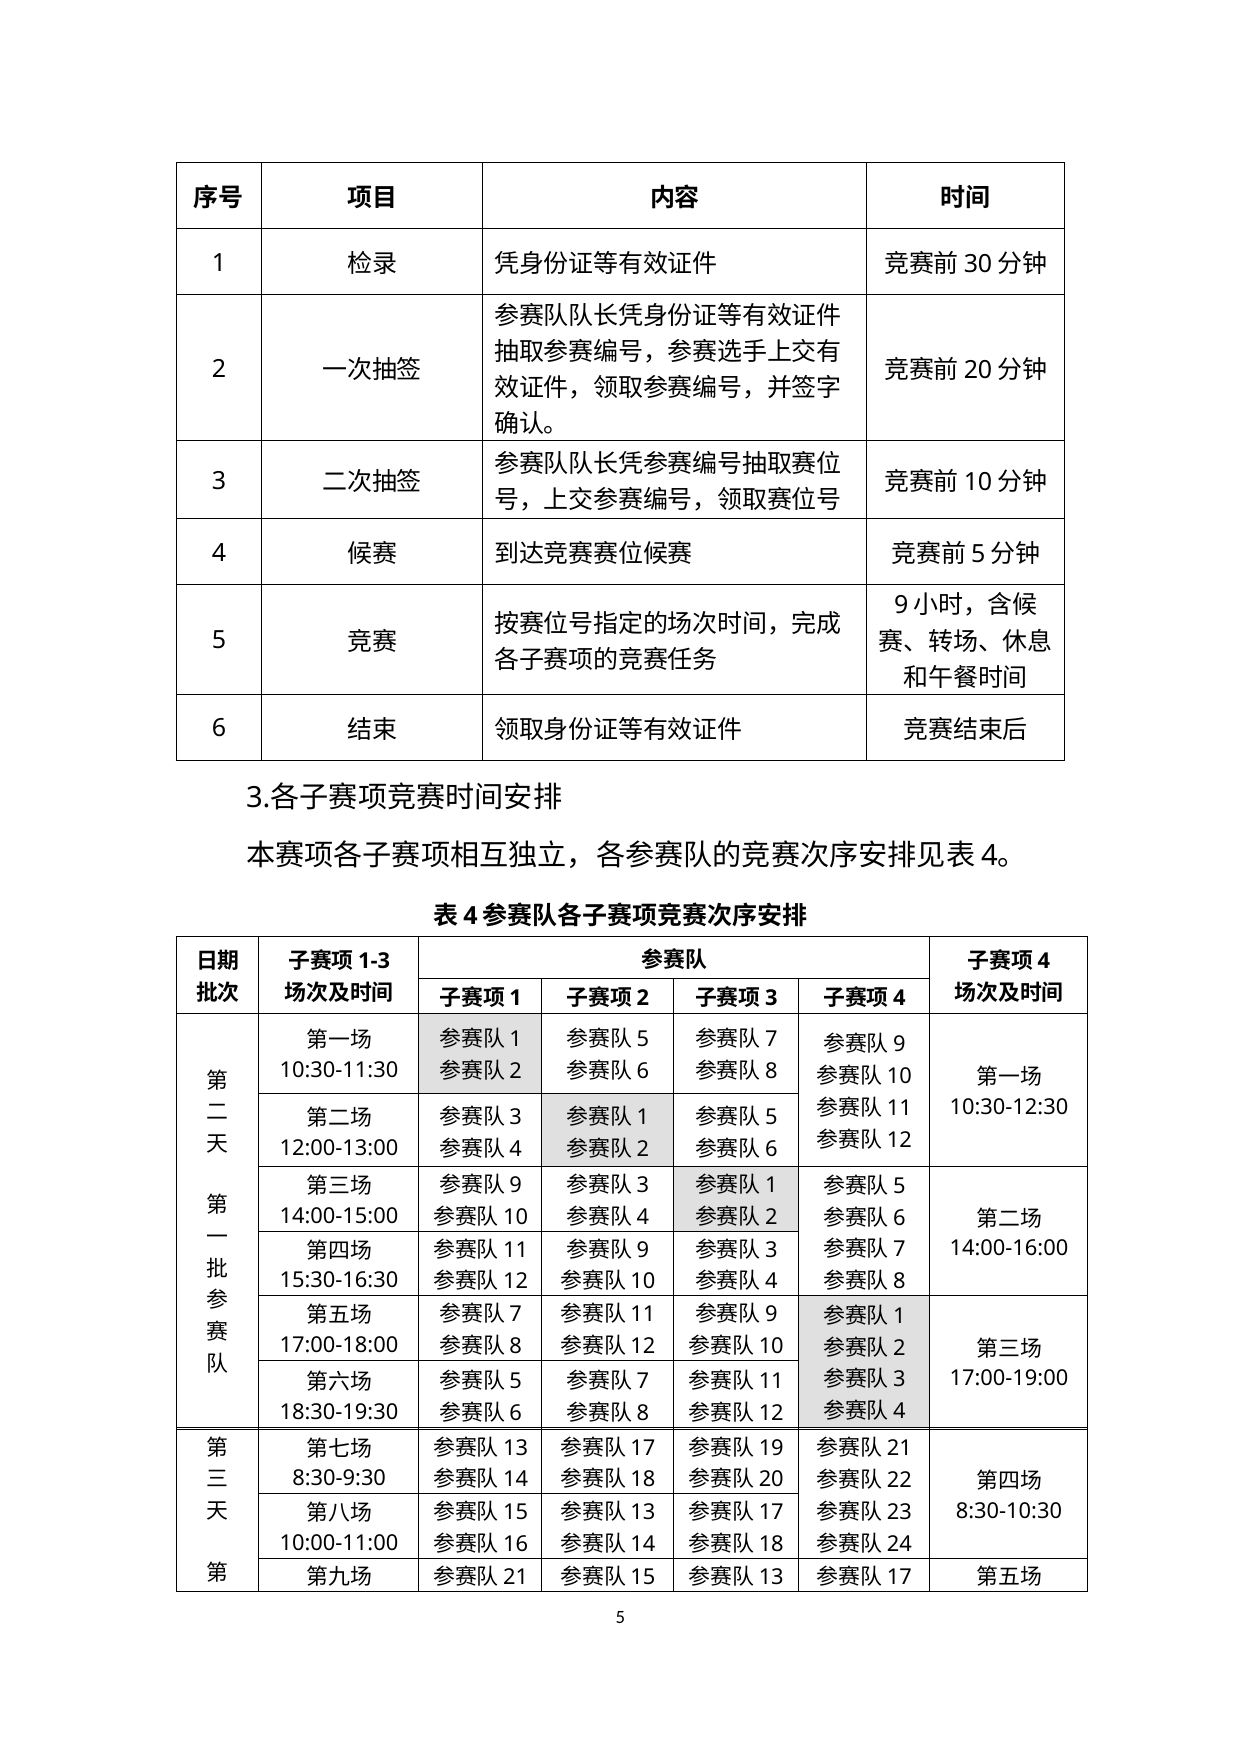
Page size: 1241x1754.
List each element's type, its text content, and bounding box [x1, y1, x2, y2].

table_header 日期 批次 [177, 937, 258, 1013]
table_cell 第五场 12:00-14:00 [930, 1559, 1087, 1591]
table_cell 候赛 [262, 519, 482, 584]
table_cell 子赛项1 [419, 979, 541, 1013]
table_cell 到达竞赛赛位候赛 [483, 519, 866, 584]
table_cell 参赛队21 参赛队22 [419, 1559, 541, 1591]
table_cell 参赛队3 参赛队4 [419, 1094, 541, 1166]
table_cell 第七场 8:30-9:30 [259, 1430, 418, 1493]
table_cell 2 [177, 295, 261, 440]
table_cell 竞赛前5分钟 [867, 519, 1064, 584]
table_cell 第四场 15:30-16:30 [259, 1232, 418, 1295]
table_cell 参赛队9 参赛队10 [419, 1167, 541, 1231]
table_cell 参赛队11 参赛队12 [419, 1232, 541, 1295]
table_cell 竞赛前30分钟 [867, 229, 1064, 294]
table_cell 参赛队5 参赛队6 [542, 1014, 673, 1093]
table_cell 参赛队5 参赛队6 [419, 1361, 541, 1427]
table_cell 5 [177, 585, 261, 694]
table_header 子赛项4 场次及时间 [930, 937, 1087, 1013]
table_cell 第二场 12:00-13:00 [259, 1094, 418, 1166]
table_cell 竞赛 [262, 585, 482, 694]
table_cell 参赛队队长凭身份证等有效证件抽取参赛编号，参赛选手上交有效证件，领取参赛编号，并签字确认。 [483, 295, 866, 440]
table_cell 子赛项4 [799, 979, 929, 1013]
table_cell 参赛队13 参赛队14 [542, 1494, 673, 1558]
table_cell 参赛队1 参赛队2 [674, 1167, 798, 1231]
table_cell 参赛队7 参赛队8 [674, 1014, 798, 1093]
table_cell 第五场 17:00-18:00 [259, 1296, 418, 1360]
table_header 时间 [867, 163, 1064, 228]
table_cell 参赛队11 参赛队12 [674, 1361, 798, 1427]
table_cell 参赛队3 参赛队4 [674, 1232, 798, 1295]
table_cell 子赛项2 [542, 979, 673, 1013]
table_cell 参赛队17 参赛队18 [674, 1494, 798, 1558]
table_cell 参赛队5 参赛队6 参赛队7 参赛队8 [799, 1167, 929, 1295]
table_cell 第二场 14:00-16:00 [930, 1167, 1087, 1295]
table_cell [799, 1559, 929, 1591]
table_cell 凭身份证等有效证件 [483, 229, 866, 294]
table_cell 参赛队19 参赛队20 [674, 1430, 798, 1493]
table_cell 竞赛前20分钟 [867, 295, 1064, 440]
text 本赛项各子赛项相互独立，各参赛队的竞赛次序安排见表4。 [187, 819, 1053, 877]
table_cell 参赛队17 参赛队18 [542, 1430, 673, 1493]
table_cell 第三场 17:00-19:00 [930, 1296, 1087, 1427]
table_header 子赛项1-3 场次及时间 [259, 937, 418, 1013]
table_cell 参赛队队长凭参赛编号抽取赛位号，上交参赛编号，领取赛位号 [483, 441, 866, 518]
table_cell 一次抽签 [262, 295, 482, 440]
table_cell 参赛队7 参赛队8 [542, 1361, 673, 1427]
table_cell 第四场 8:30-10:30 [930, 1430, 1087, 1558]
table_cell 参赛队3 参赛队4 [542, 1167, 673, 1231]
table_cell 参赛队13 参赛队14 [419, 1430, 541, 1493]
table_cell 第 三 天 第 二 批 参 赛 队 [177, 1430, 258, 1591]
table_cell 参赛队7 参赛队8 [419, 1296, 541, 1360]
table_cell 参赛队9 参赛队10 [542, 1232, 673, 1295]
table_cell 第六场 18:30-19:30 [259, 1361, 418, 1427]
table_cell 参赛队1 参赛队2 参赛队3 参赛队4 [799, 1296, 929, 1427]
table_cell 结束 [262, 695, 482, 760]
table_cell 参赛队15 参赛队16 [419, 1494, 541, 1558]
table_cell 参赛队5 参赛队6 [674, 1094, 798, 1166]
table_header 序号 [177, 163, 261, 228]
table_cell 第一场 10:30-11:30 [259, 1014, 418, 1093]
table_header 项目 [262, 163, 482, 228]
table_cell 第三场 14:00-15:00 [259, 1167, 418, 1231]
table_cell 二次抽签 [262, 441, 482, 518]
table_cell 领取身份证等有效证件 [483, 695, 866, 760]
text 表4参赛队各子赛项竞赛次序安排 [187, 877, 1053, 936]
table_cell 按赛位号指定的场次时间，完成各子赛项的竞赛任务 [483, 585, 866, 694]
table_cell 第九场 12:00-13:00 [259, 1559, 418, 1591]
table_header 内容 [483, 163, 866, 228]
table_cell 1 [177, 229, 261, 294]
table_cell 竞赛结束后 [867, 695, 1064, 760]
table_cell 参赛队15 参赛队16 [542, 1559, 673, 1591]
table_cell 参赛队13 参赛队14 [674, 1559, 798, 1591]
table_cell 参赛队9 参赛队10 参赛队11 参赛队12 [799, 1014, 929, 1166]
table_cell 子赛项3 [674, 979, 798, 1013]
table_cell 参赛队1 参赛队2 [419, 1014, 541, 1093]
table_cell 9小时，含候赛、转场、休息和午餐时间 [867, 585, 1064, 694]
table_cell 参赛队21 参赛队22 参赛队23 参赛队24 [799, 1430, 929, 1558]
text 3.各子赛项竞赛时间安排 [187, 761, 1053, 819]
table_cell 参赛队1 参赛队2 [542, 1094, 673, 1166]
table_cell 第八场 10:00-11:00 [259, 1494, 418, 1558]
table_cell 4 [177, 519, 261, 584]
table_cell 竞赛前10分钟 [867, 441, 1064, 518]
table_header 参赛队 [419, 937, 929, 978]
table_cell 第 二 天 第 一 批 参 赛 队 [177, 1014, 258, 1427]
table_cell 参赛队11 参赛队12 [542, 1296, 673, 1360]
table_cell 第一场 10:30-12:30 [930, 1014, 1087, 1166]
table_cell 检录 [262, 229, 482, 294]
table_cell 参赛队9 参赛队10 [674, 1296, 798, 1360]
table_cell 3 [177, 441, 261, 518]
table_cell 6 [177, 695, 261, 760]
